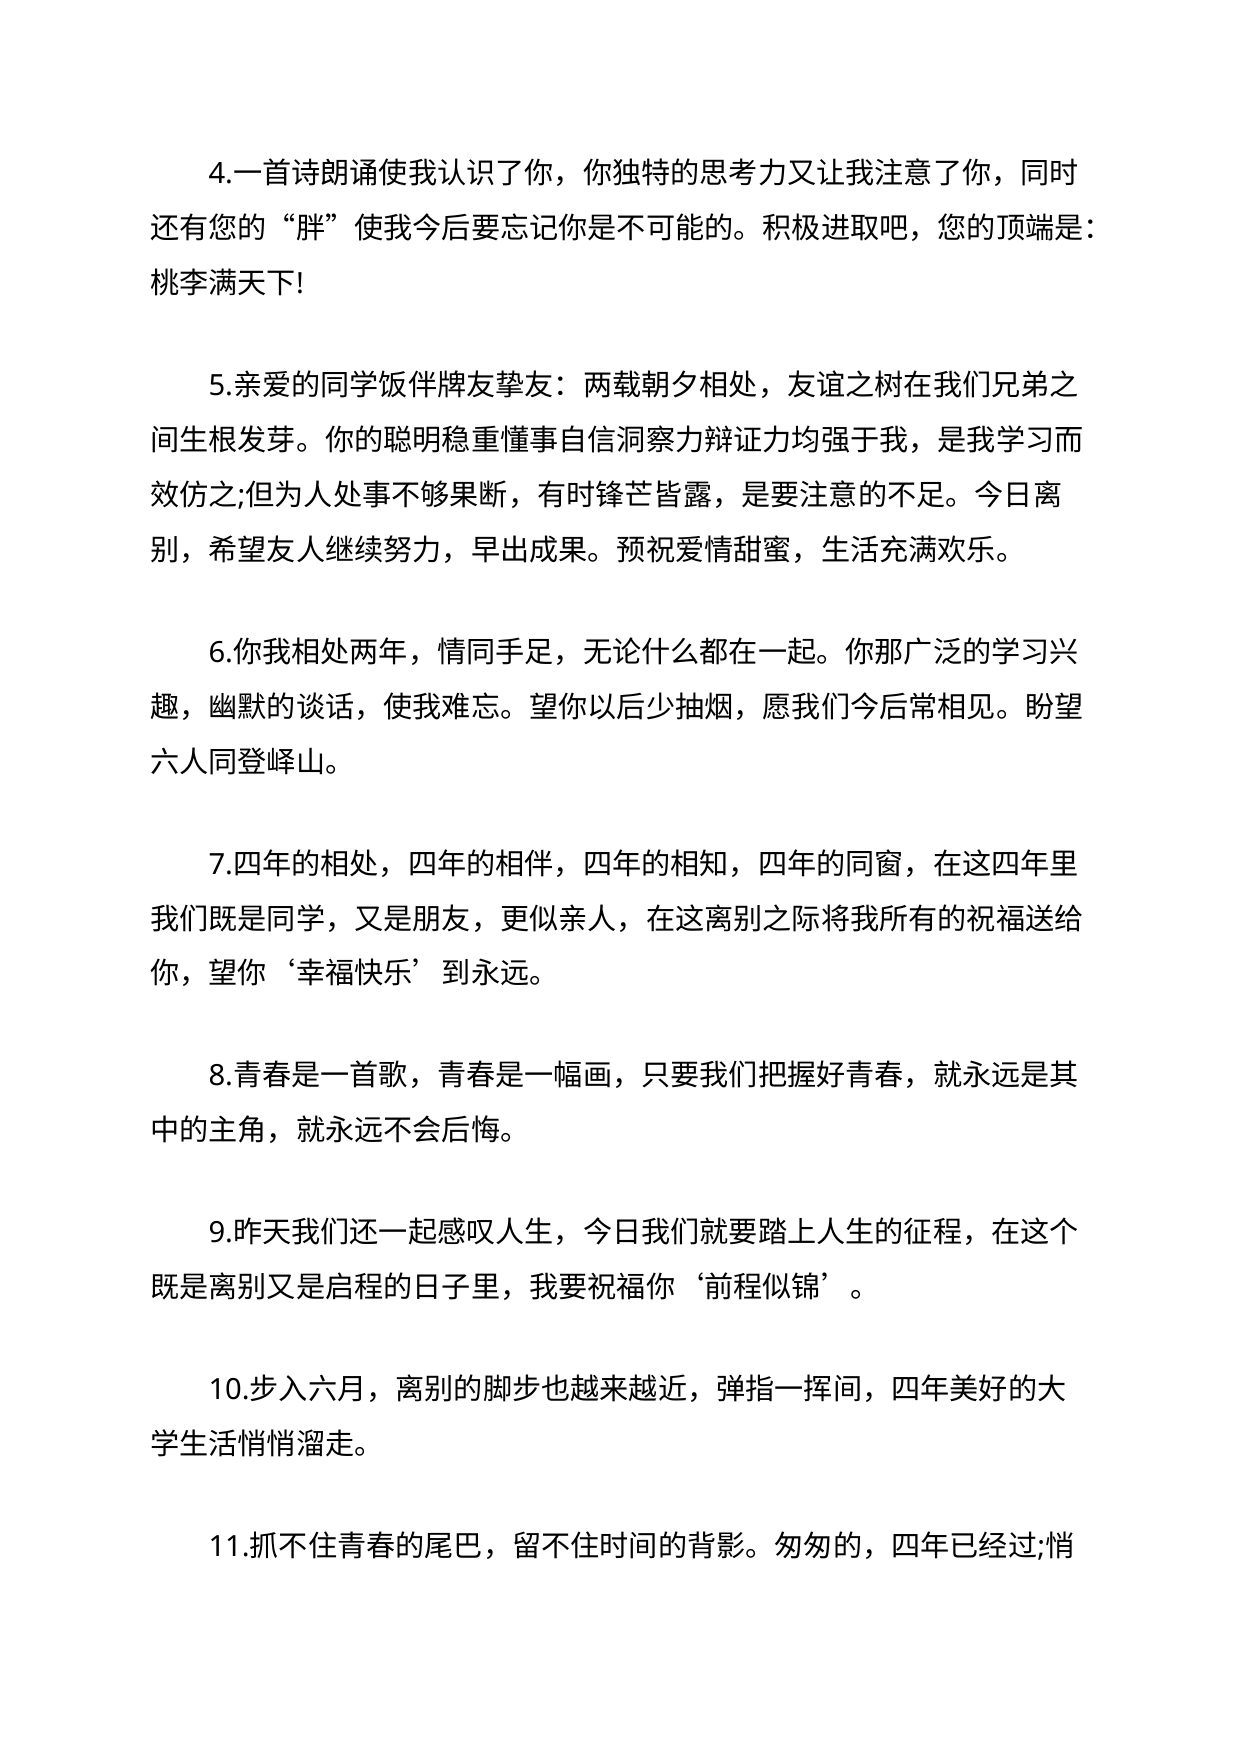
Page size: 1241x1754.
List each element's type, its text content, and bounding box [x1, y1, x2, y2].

text 5.亲爱的同学饭伴牌友挚友：两载朝夕相处，友谊之树在我们兄弟之间生根发芽。你的聪明稳重懂事自信洞察力辩证力均强于我，是我学习而效仿之;但为人处事不够果断，有时锋芒皆露，是要注意的不足。今日离别，希望友人继续努力，早出成果。预祝爱情甜蜜，生活充满欢乐。 [150, 362, 1090, 569]
text 9.昨天我们还一起感叹人生，今日我们就要踏上人生的征程，在这个既是离别又是启程的日子里，我要祝福你‘前程似锦’。 [150, 1209, 1090, 1306]
text 7.四年的相处，四年的相伴，四年的相知，四年的同窗，在这四年里我们既是同学，又是朋友，更似亲人，在这离别之际将我所有的祝福送给你，望你‘幸福快乐’到永远。 [150, 840, 1090, 992]
text 6.你我相处两年，情同手足，无论什么都在一起。你那广泛的学习兴趣，幽默的谈话，使我难忘。望你以后少抽烟，愿我们今后常相见。盼望六人同登峄山。 [150, 628, 1090, 781]
text 8.青春是一首歌，青春是一幅画，只要我们把握好青春，就永远是其中的主角，就永远不会后悔。 [150, 1052, 1090, 1149]
text 4.一首诗朗诵使我认识了你，你独特的思考力又让我注意了你，同时还有您的“胖”使我今后要忘记你是不可能的。积极进取吧，您的顶端是：桃李满天下! [150, 150, 1090, 302]
text 10.步入六月，离别的脚步也越来越近，弹指一挥间，四年美好的大学生活悄悄溜走。 [150, 1365, 1090, 1463]
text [150, 1522, 1090, 1564]
